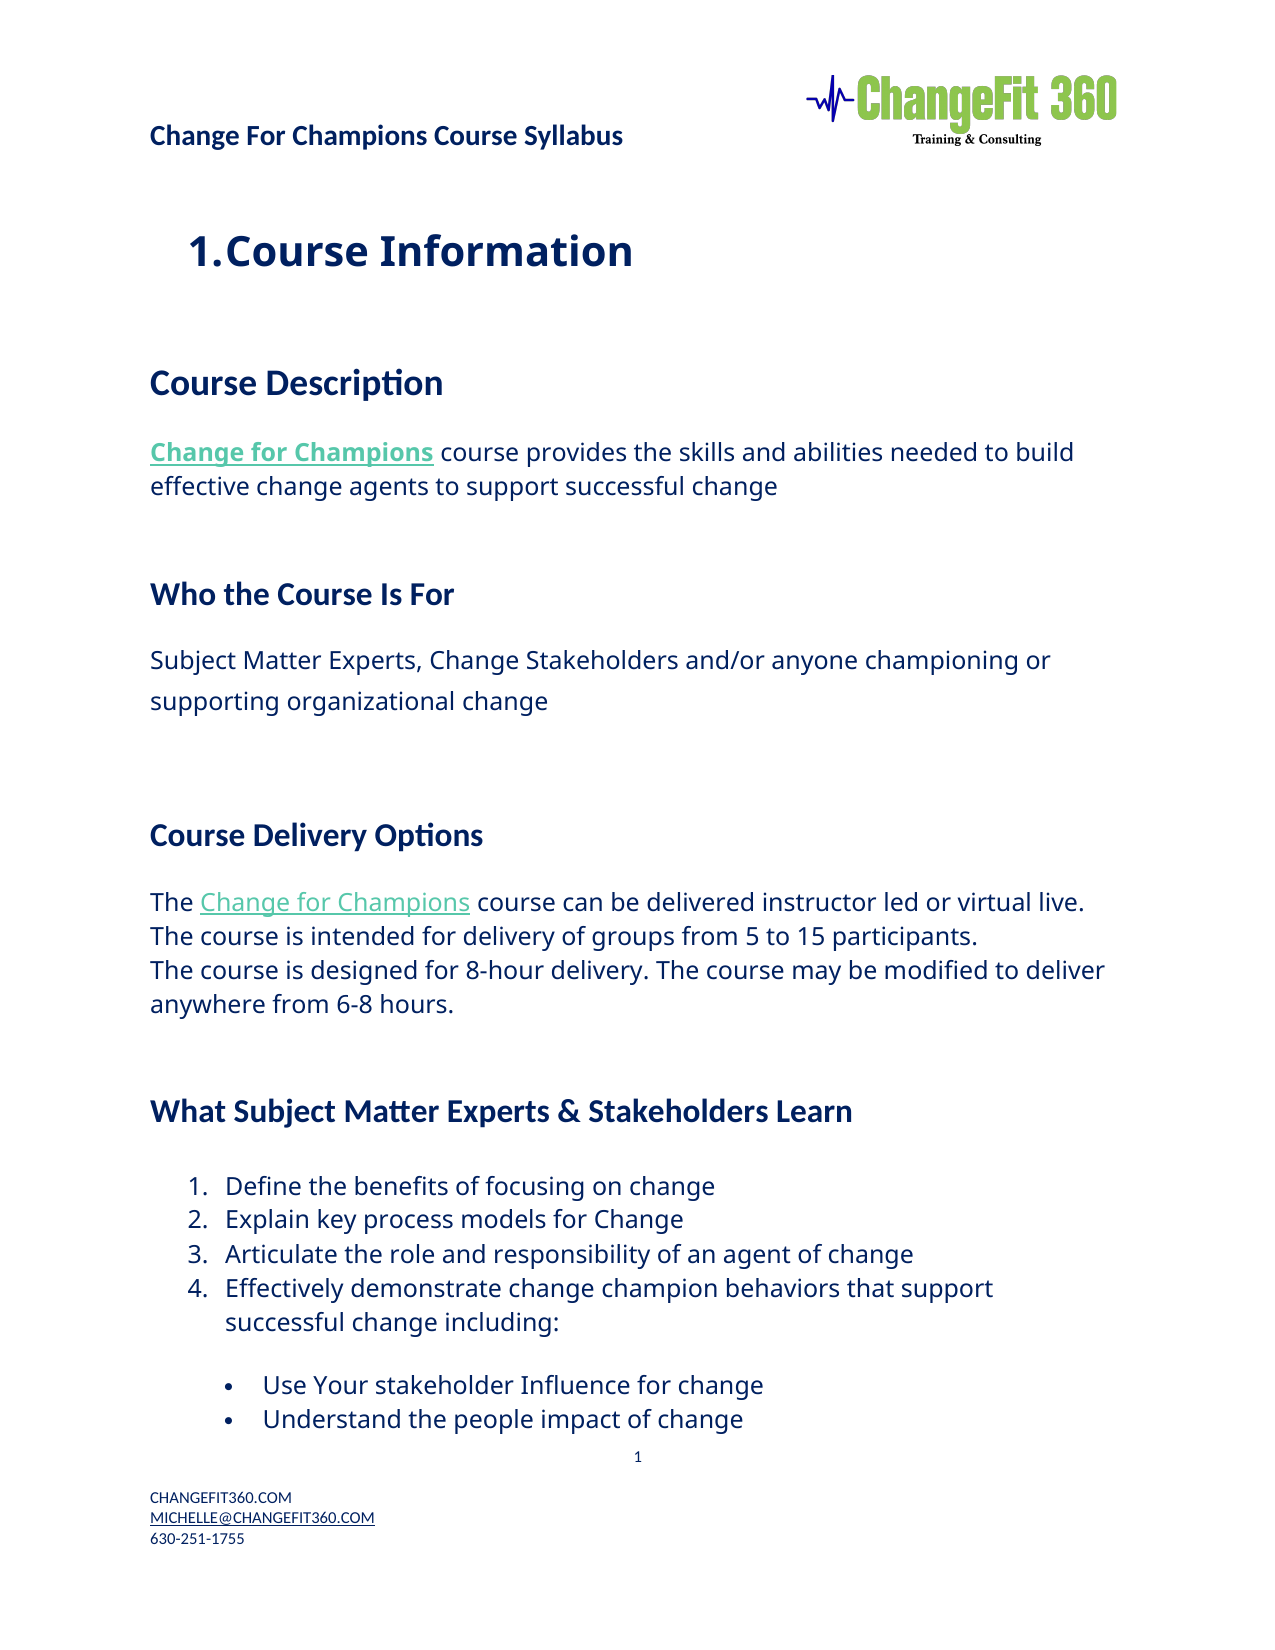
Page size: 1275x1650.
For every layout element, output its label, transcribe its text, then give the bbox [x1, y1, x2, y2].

text The Change for Champions course can be delivered instructor led or virtual live. [150, 884, 1125, 918]
picture [806, 75, 1117, 146]
text Course Description [150, 359, 1125, 405]
list Explain key process models for Change [187, 1202, 1100, 1236]
text Change for Champions course provides the skills and abilities needed to build effective change agents to support successful change [150, 435, 1125, 503]
list Define the benefits of focusing on change [187, 1168, 1100, 1202]
text Subject Matter Experts, Change Stakeholders and/or anyone championing or supporting organizational change [150, 642, 1125, 717]
list Use Your stakeholder Influence for change [225, 1368, 1100, 1402]
text Who the Course Is For [150, 573, 1125, 613]
text Course Delivery Options [150, 814, 1125, 855]
list Effectively demonstrate change champion behaviors that support successful change including: [187, 1270, 1100, 1338]
text What Subject Matter Experts & Stakeholders Learn [150, 1090, 1125, 1131]
list Articulate the role and responsibility of an agent of change [187, 1236, 1100, 1270]
text The course is designed for 8-hour delivery. The course may be modified to deliver anywhere from 6-8 hours. [150, 952, 1125, 1020]
text The course is intended for delivery of groups from 5 to 15 participants. [150, 918, 1125, 952]
subtitle Course Information [187, 222, 1125, 279]
list Understand the people impact of change [225, 1402, 1100, 1436]
